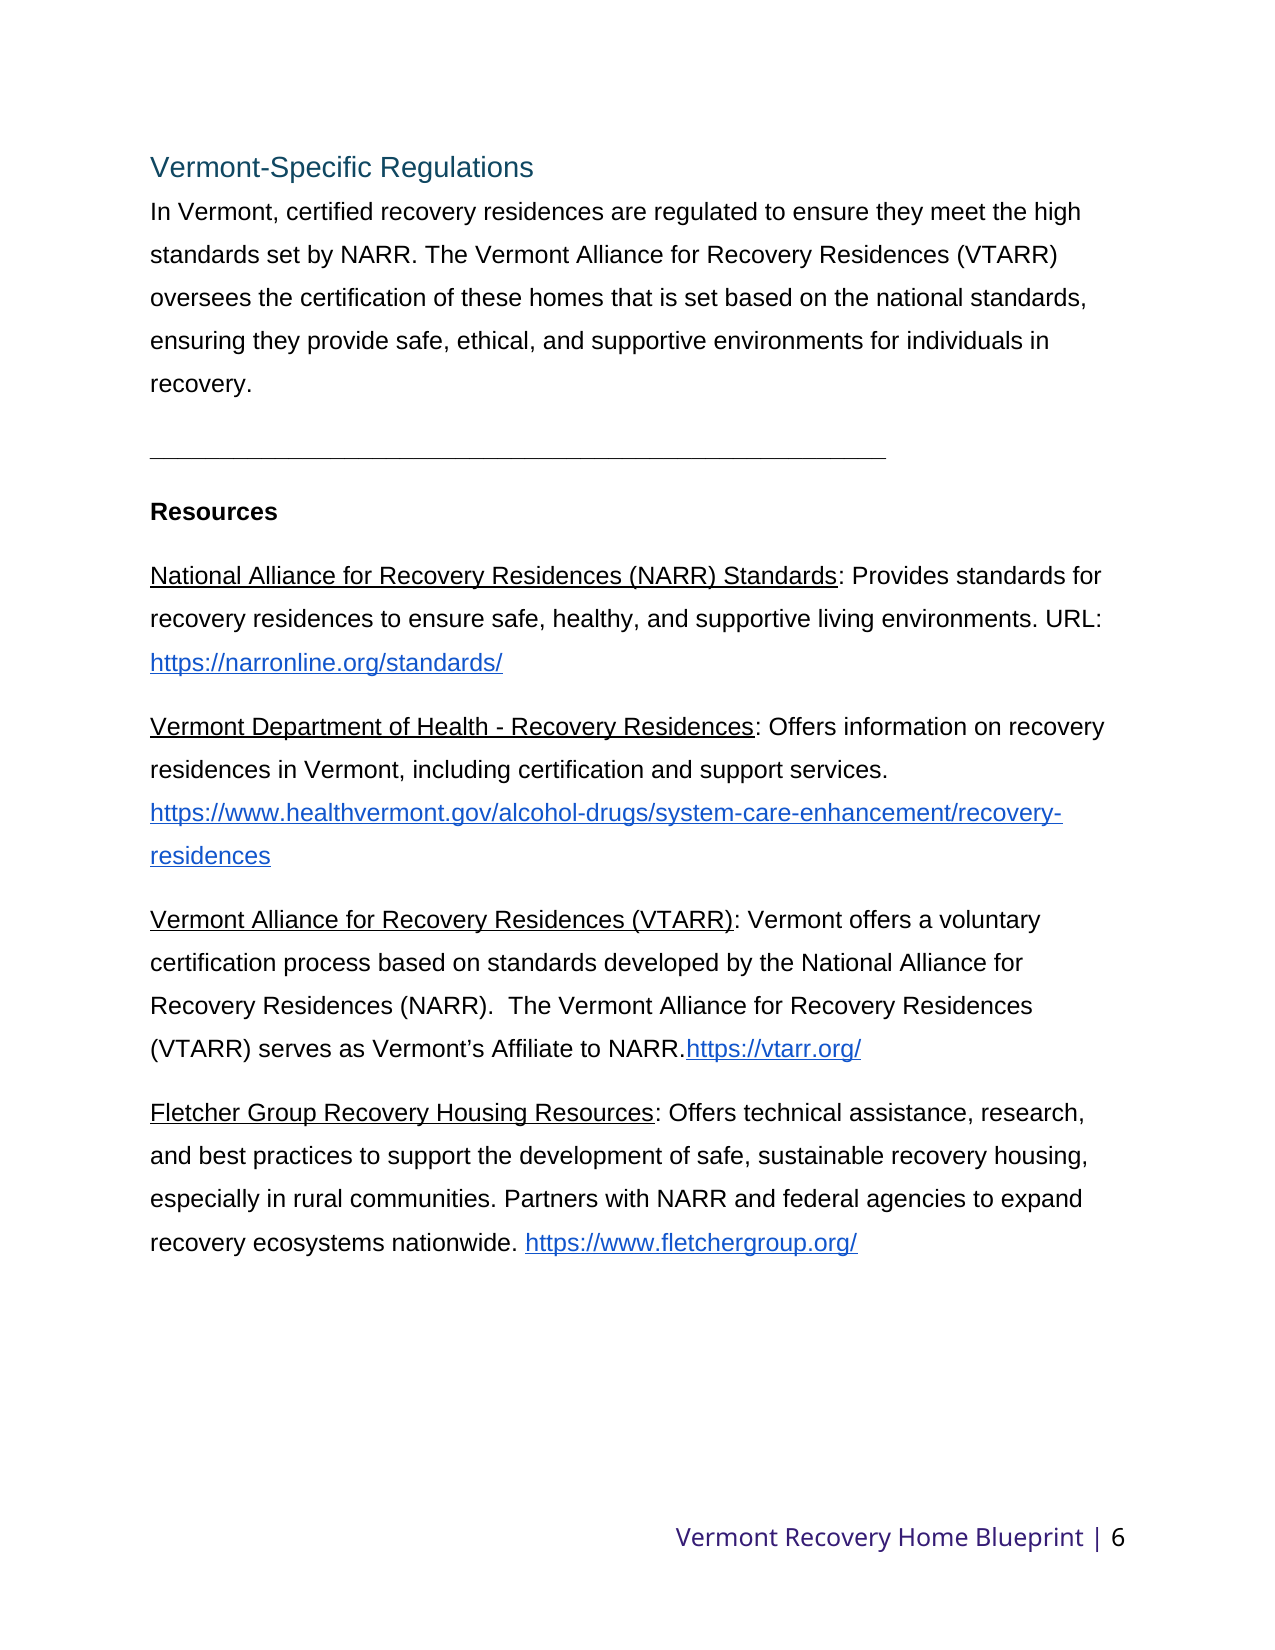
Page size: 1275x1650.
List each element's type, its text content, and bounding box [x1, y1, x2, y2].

text Vermont Alliance for Recovery Residences (VTARR): Vermont offers a voluntary certification process based on standards developed by the National Alliance for Recovery Residences (NARR). The Vermont Alliance for Recovery Residences (VTARR) serves as Vermont’s Affiliate to NARR.https://vtarr.org/ [150, 905, 1125, 1063]
text _____________________________________________________ [150, 433, 1125, 462]
text Resources [150, 497, 1125, 526]
subtitle Vermont-Specific Regulations [150, 150, 1125, 183]
text In Vermont, certified recovery residences are regulated to ensure they meet the high standards set by NARR. The Vermont Alliance for Recovery Residences (VTARR) oversees the certification of these homes that is set based on the national standards, ensuring they provide safe, ethical, and supportive environments for individuals in recovery. [150, 197, 1125, 398]
text National Alliance for Recovery Residences (NARR) Standards: Provides standards for recovery residences to ensure safe, healthy, and supportive living environments. URL: https://narronline.org/standards/ [150, 561, 1125, 676]
text Fletcher Group Recovery Housing Resources: Offers technical assistance, research, and best practices to support the development of safe, sustainable recovery housing, especially in rural communities. Partners with NARR and federal agencies to expand recovery ecosystems nationwide. https://www.fletchergroup.org/ [150, 1098, 1125, 1256]
text Vermont Department of Health - Recovery Residences: Offers information on recovery residences in Vermont, including certification and support services. https://www.healthvermont.gov/alcohol-drugs/system-care-enhancement/recovery-residences [150, 711, 1125, 869]
